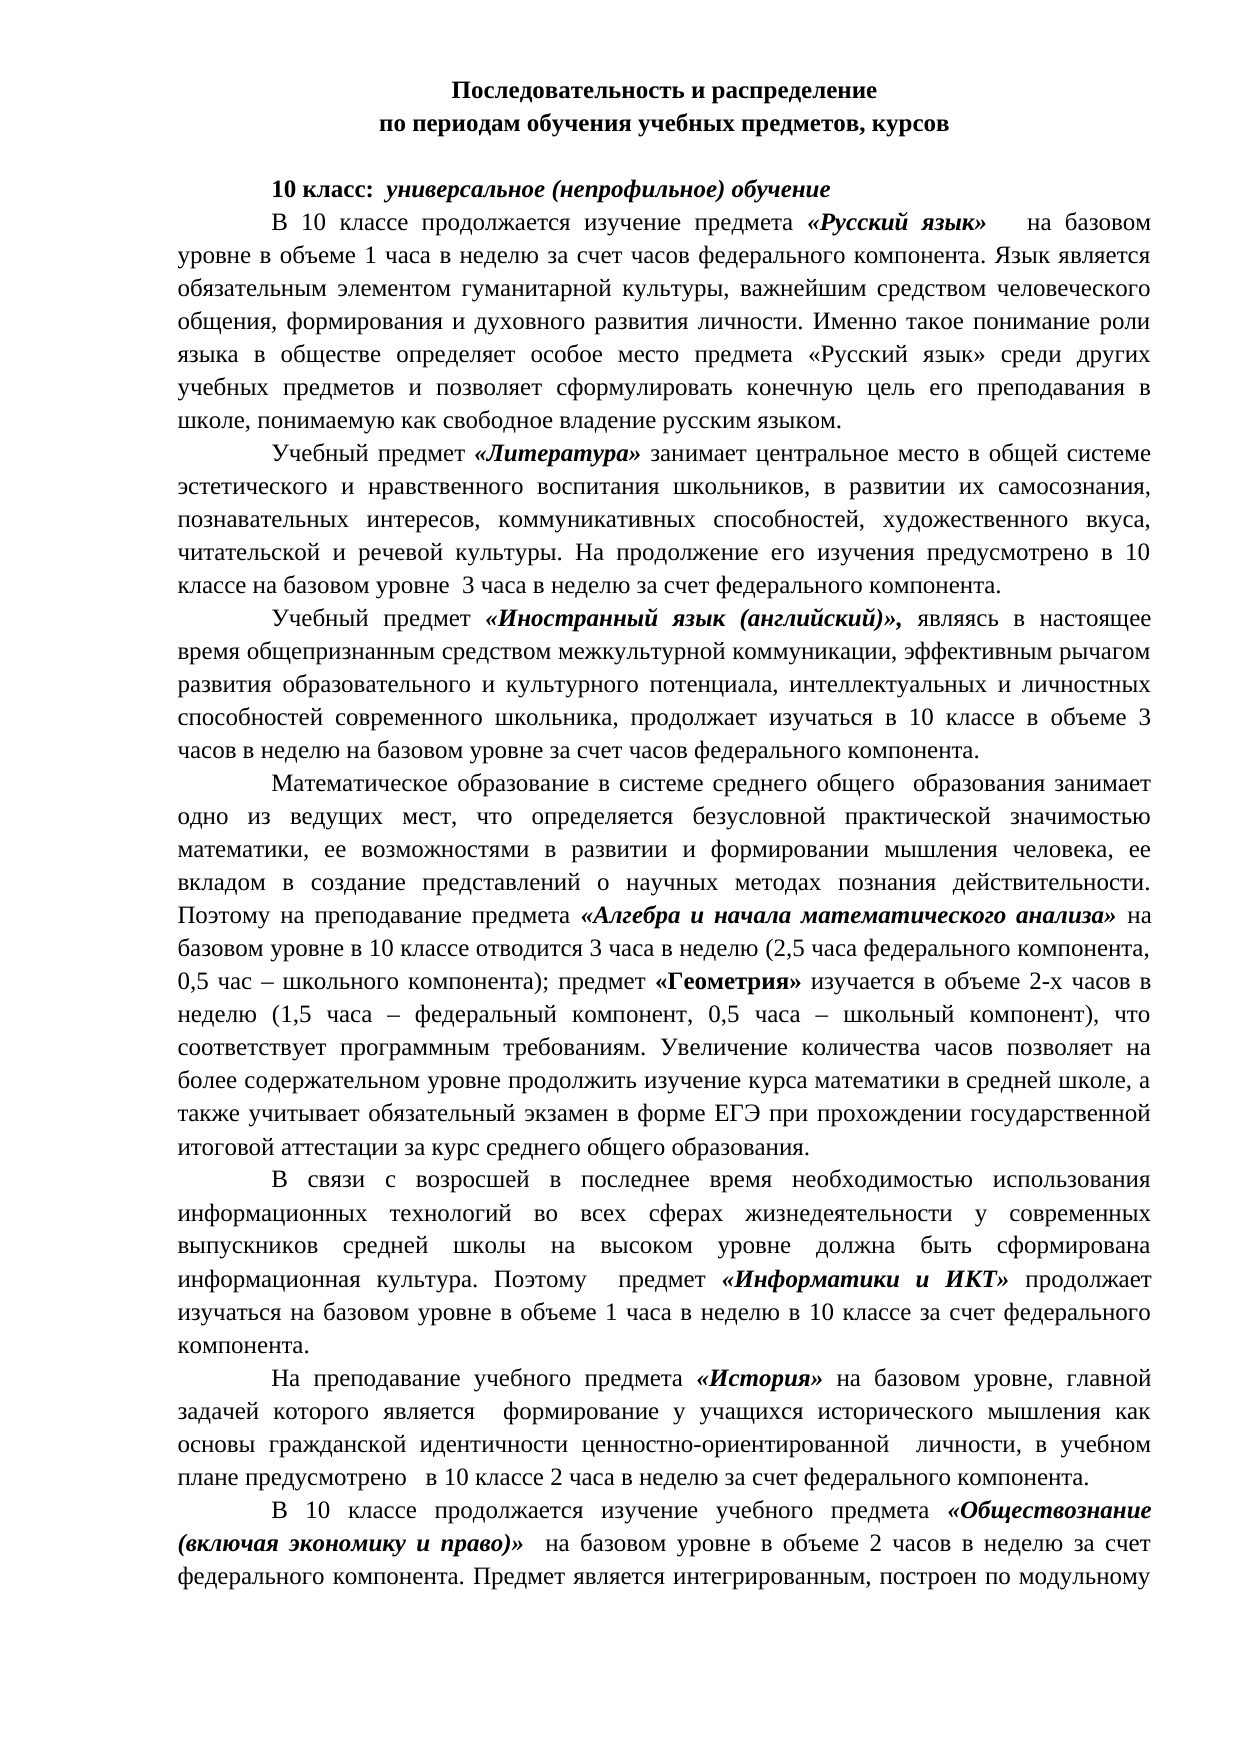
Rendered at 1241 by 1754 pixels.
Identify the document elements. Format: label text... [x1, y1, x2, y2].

text Математическое образование в системе среднего общего образования занимает одно из ведущих мест, что определяется безусловной практической значимостью математики, ее возможностями в развитии и формировании мышления человека, ее вкладом в создание представлений о научных методах познания действительности. Поэтому на преподавание предмета «Алгебра и начала математического анализа» на базовом уровне в 10 классе отводится 3 часа в неделю (2,5 часа федерального компонента, 0,5 час – школьного компонента); предмет «Геометрия» изучается в объеме 2-х часов в неделю (1,5 часа – федеральный компонент, 0,5 часа – школьный компонент), что соответствует программным требованиям. Увеличение количества часов позволяет на более содержательном уровне продолжить изучение курса математики в средней школе, а также учитывает обязательный экзамен в форме ЕГЭ при прохождении государственной итоговой аттестации за курс среднего общего образования. [177, 768, 1152, 1160]
text Последовательность и распределение [177, 75, 1152, 104]
text Учебный предмет «Литература» занимает центральное место в общей системе эстетического и нравственного воспитания школьников, в развитии их самосознания, познавательных интересов, коммуникативных способностей, художественного вкуса, читательской и речевой культуры. На продолжение его изучения предусмотрено в 10 классе на базовом уровне 3 часа в неделю за счет федерального компонента. [177, 438, 1152, 599]
text В связи с возросшей в последнее время необходимостью использования информационных технологий во всех сферах жизнедеятельности у современных выпускников средней школы на высоком уровне должна быть сформирована информационная культура. Поэтому предмет «Информатики и ИКТ» продолжает изучаться на базовом уровне в объеме 1 часа в неделю в 10 классе за счет федерального компонента. [177, 1164, 1152, 1358]
text по периодам обучения учебных предметов, курсов [177, 108, 1152, 137]
text На преподавание учебного предмета «История» на базовом уровне, главной задачей которого является формирование у учащихся исторического мышления как основы гражданской идентичности ценностно-ориентированной личности, в учебном плане предусмотрено в 10 классе 2 часа в неделю за счет федерального компонента. [177, 1363, 1152, 1491]
text В 10 классе продолжается изучение предмета «Русский язык» на базовом уровне в объеме 1 часа в неделю за счет часов федерального компонента. Язык является обязательным элементом гуманитарной культуры, важнейшим средством человеческого общения, формирования и духовного развития личности. Именно такое понимание роли языка в обществе определяет особое место предмета «Русский язык» среди других учебных предметов и позволяет сформулировать конечную цель его преподавания в школе, понимаемую как свободное владение русским языком. [177, 207, 1152, 434]
text 10 класс: универсальное (непрофильное) обучение [177, 174, 1152, 203]
text Учебный предмет «Иностранный язык (английский)», являясь в настоящее время общепризнанным средством межкультурной коммуникации, эффективным рычагом развития образовательного и культурного потенциала, интеллектуальных и личностных способностей современного школьника, продолжает изучаться в 10 классе в объеме 3 часов в неделю на базовом уровне за счет часов федерального компонента. [177, 603, 1152, 764]
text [177, 1495, 1152, 1589]
